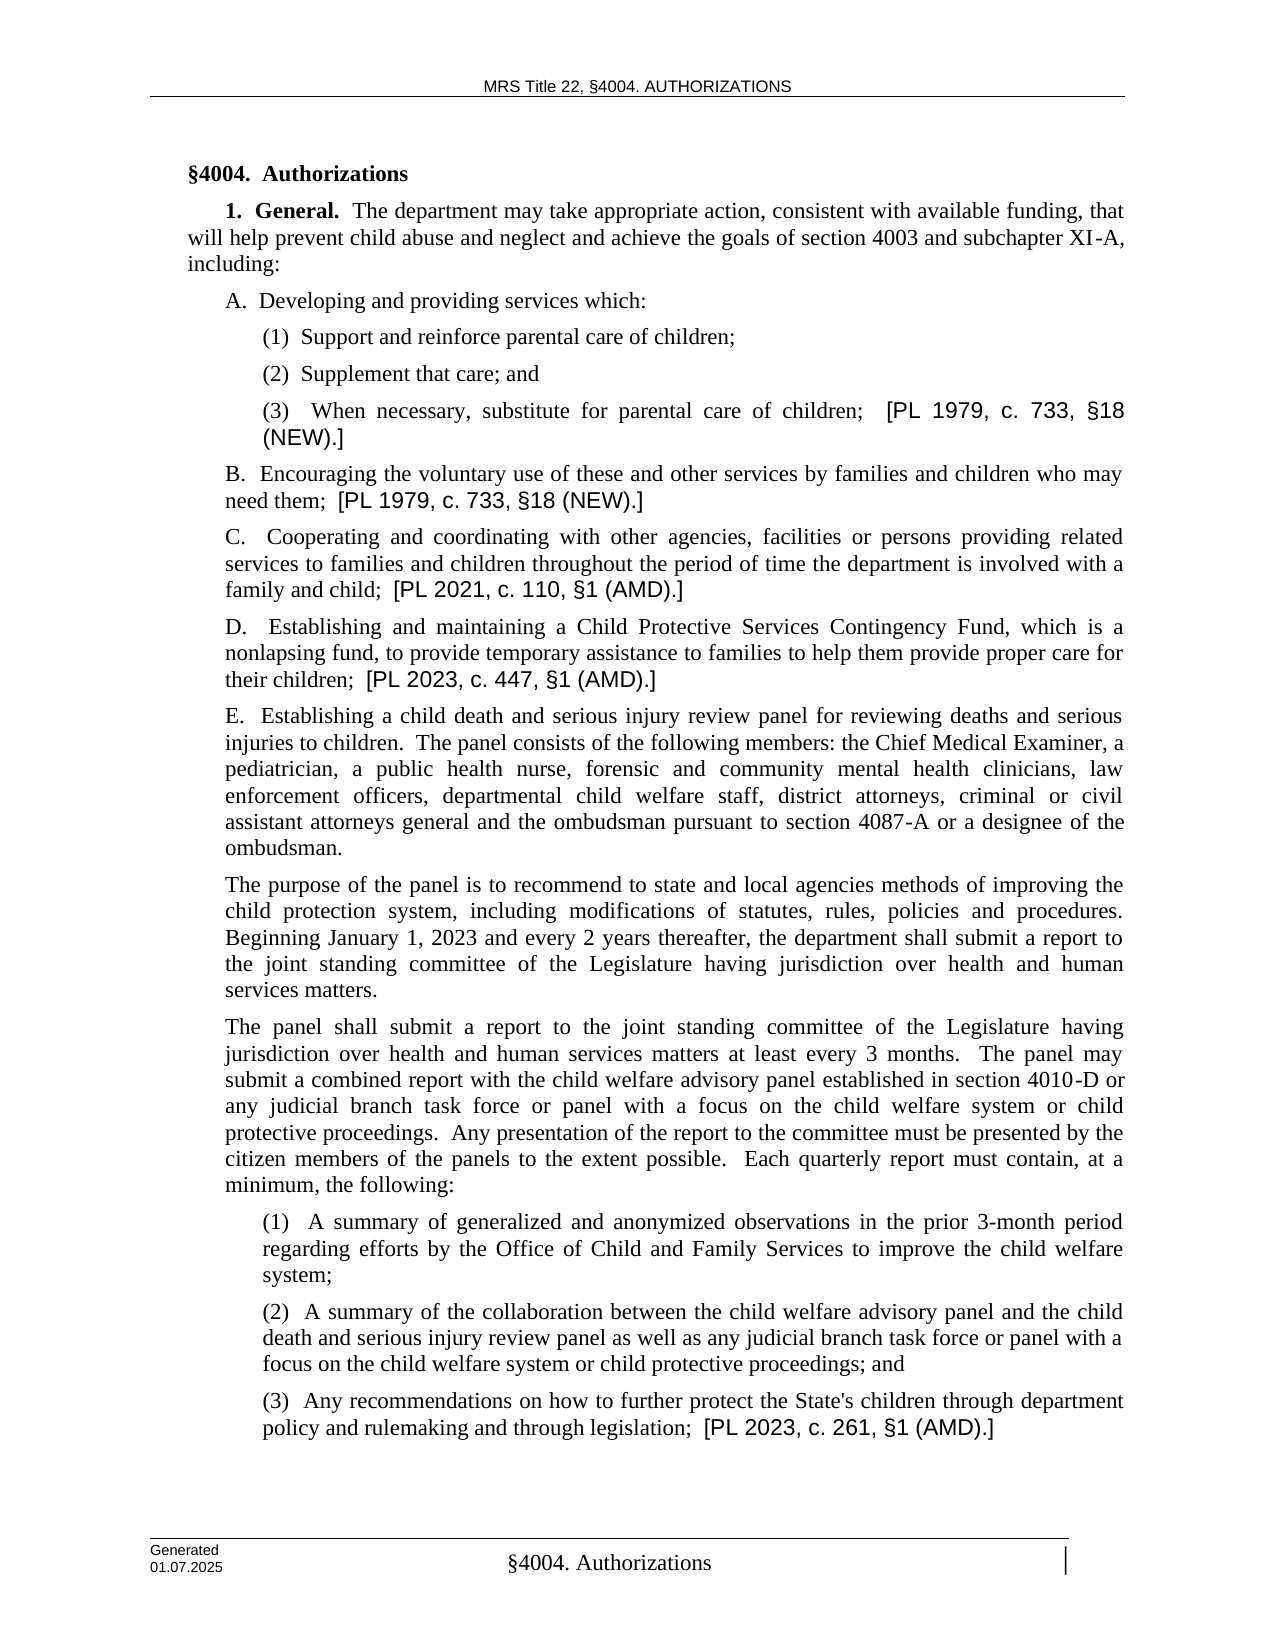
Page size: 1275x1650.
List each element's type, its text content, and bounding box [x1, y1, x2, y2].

text (1) Support and reinforce parental care of children; [262, 323, 1125, 350]
text C. Cooperating and coordinating with other agencies, facilities or persons providing related services to families and children throughout the period of time the department is involved with a family and child; [PL 2021, c. 110, §1 (AMD).] [225, 523, 1125, 603]
text The panel shall submit a report to the joint standing committee of the Legislature having jurisdiction over health and human services matters at least every 3 months. The panel may submit a combined report with the child welfare advisory panel established in section 4010‑D or any judicial branch task force or panel with a focus on the child welfare system or child protective proceedings. Any presentation of the report to the committee must be presented by the citizen members of the panels to the extent possible. Each quarterly report must contain, at a minimum, the following: [225, 1013, 1125, 1198]
text (2) Supplement that care; and [262, 360, 1125, 387]
text (3) When necessary, substitute for parental care of children; [PL 1979, c. 733, §18 (NEW).] [262, 397, 1125, 450]
text §4004. Authorizations [187, 160, 1125, 187]
text The purpose of the panel is to recommend to state and local agencies methods of improving the child protection system, including modifications of statutes, rules, policies and procedures. Beginning January 1, 2023 and every 2 years thereafter, the department shall submit a report to the joint standing committee of the Legislature having jurisdiction over health and human services matters. [225, 871, 1125, 1003]
text A. Developing and providing services which: [225, 287, 1125, 313]
text D. Establishing and maintaining a Child Protective Services Contingency Fund, which is a nonlapsing fund, to provide temporary assistance to families to help them provide proper care for their children; [PL 2023, c. 447, §1 (AMD).] [225, 613, 1125, 692]
text (2) A summary of the collaboration between the child welfare advisory panel and the child death and serious injury review panel as well as any judicial branch task force or panel with a focus on the child welfare system or child protective proceedings; and [262, 1298, 1125, 1377]
text (3) Any recommendations on how to further protect the State's children through department policy and rulemaking and through legislation; [PL 2023, c. 261, §1 (AMD).] [262, 1387, 1125, 1440]
text (1) A summary of generalized and anonymized observations in the prior 3-month period regarding efforts by the Office of Child and Family Services to improve the child welfare system; [262, 1208, 1125, 1287]
text 1. General. The department may take appropriate action, consistent with available funding, that will help prevent child abuse and neglect and achieve the goals of section 4003 and subchapter XI‑A, including: [187, 197, 1125, 276]
text E. Establishing a child death and serious injury review panel for reviewing deaths and serious injuries to children. The panel consists of the following members: the Chief Medical Examiner, a pediatrician, a public health nurse, forensic and community mental health clinicians, law enforcement officers, departmental child welfare staff, district attorneys, criminal or civil assistant attorneys general and the ombudsman pursuant to section 4087‑A or a designee of the ombudsman. [225, 703, 1125, 861]
text B. Encouraging the voluntary use of these and other services by families and children who may need them; [PL 1979, c. 733, §18 (NEW).] [225, 460, 1125, 513]
